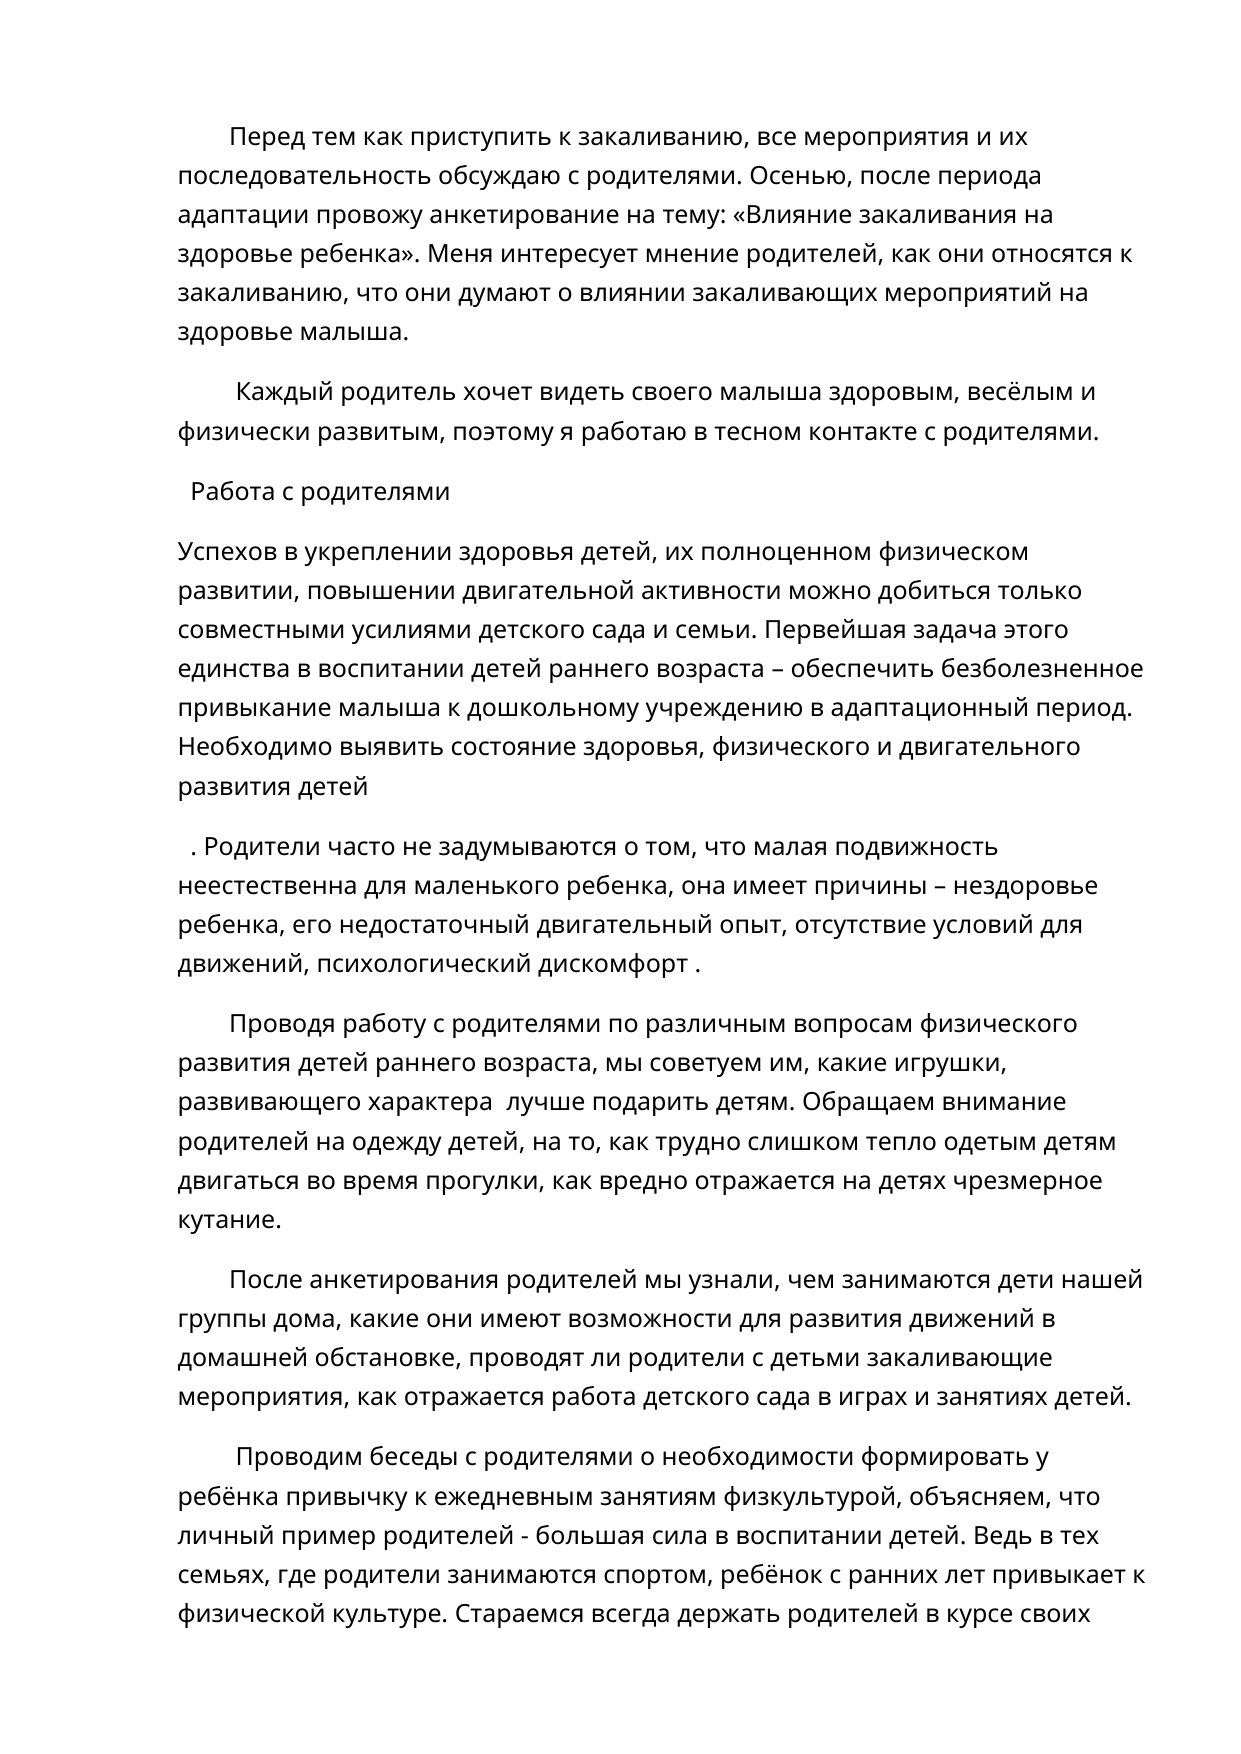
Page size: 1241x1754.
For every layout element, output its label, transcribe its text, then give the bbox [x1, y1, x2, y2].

text . Родители часто не задумываются о том, что малая подвижность неестественна для маленького ребенка, она имеет причины – нездоровье ребенка, его недостаточный двигательный опыт, отсутствие условий для движений, психологический дискомфорт . [177, 828, 1152, 980]
text Каждый родитель хочет видеть своего малыша здоровым, весёлым и физически развитым, поэтому я работаю в тесном контакте с родителями. [177, 374, 1152, 447]
text После анкетирования родителей мы узнали, чем занимаются дети нашей группы дома, какие они имеют возможности для развития движений в домашней обстановке, проводят ли родители с детьми закаливающие мероприятия, как отражается работа детского сада в играх и занятиях детей. [177, 1261, 1152, 1413]
text Перед тем как приступить к закаливанию, все мероприятия и их последовательность обсуждаю с родителями. Осенью, после периода адаптации провожу анкетирование на тему: «Влияние закаливания на здоровье ребенка». Меня интересует мнение родителей, как они относятся к закаливанию, что они думают о влиянии закаливающих мероприятий на здоровье малыша. [177, 118, 1152, 348]
text Проводя работу с родителями по различным вопросам физического развития детей раннего возраста, мы советуем им, какие игрушки, развивающего характера лучше подарить детям. Обращаем внимание родителей на одежду детей, на то, как трудно слишком тепло одетым детям двигаться во время прогулки, как вредно отражается на детях чрезмерное кутание. [177, 1006, 1152, 1236]
text Работа с родителями [177, 473, 1152, 507]
text Успехов в укреплении здоровья детей, их полноценном физическом развитии, повышении двигательной активности можно добиться только совместными усилиями детского сада и семьи. Первейшая задача этого единства в воспитании детей раннего возраста – обеспечить безболезненное привыкание малыша к дошкольному учреждению в адаптационный период. Необходимо выявить состояние здоровья, физического и двигательного развития детей [177, 533, 1152, 802]
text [177, 1439, 1152, 1630]
